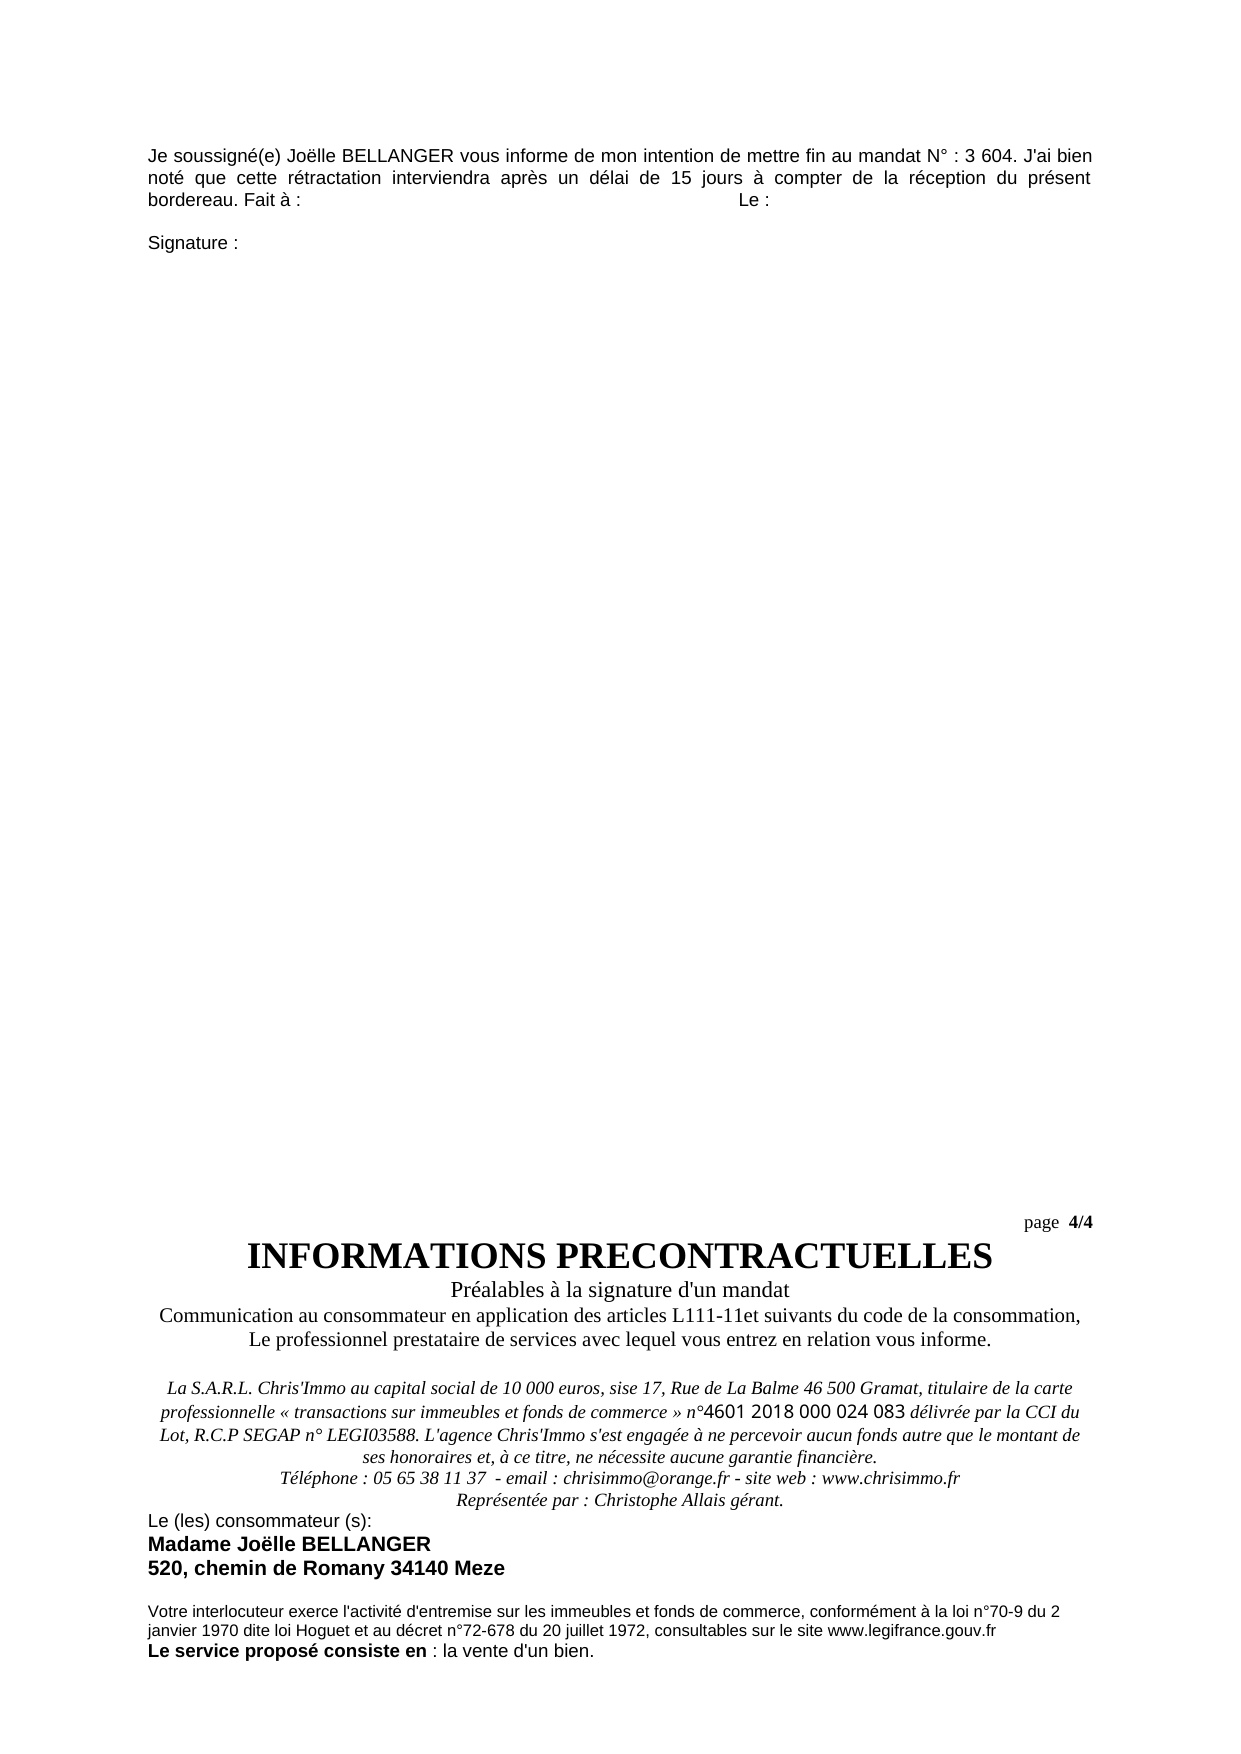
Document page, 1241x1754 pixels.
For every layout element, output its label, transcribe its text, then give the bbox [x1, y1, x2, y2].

text Le (les) consommateur (s): [148, 1510, 1092, 1532]
text Le service proposé consiste en : la vente d'un bien. [148, 1640, 1092, 1661]
text Signature : [148, 232, 1092, 253]
text Votre interlocuteur exerce l'activité d'entremise sur les immeubles et fonds de commerce, conformément à la loi n°70-9 du 2 janvier 1970 dite loi Hoguet et au décret n°72-678 du 20 juillet 1972, consultables sur le site www.legifrance.gouv.fr [148, 1601, 1092, 1640]
text Préalables à la signature d'un mandat [148, 1276, 1092, 1302]
text Téléphone : 05 65 38 11 37 - email : chrisimmo@orange.fr - site web : www.chrisimmo.fr [148, 1467, 1092, 1489]
text Représentée par : Christophe Allais gérant. [148, 1489, 1092, 1510]
text Je soussigné(e) Joëlle BELLANGER vous informe de mon intention de mettre fin au mandat N° : 3 604. J'ai bien noté que cette rétractation interviendra après un délai de 15 jours à compter de la réception du présent bordereau. Fait à : Le : [148, 145, 1092, 210]
text La S.A.R.L. Chris'Immo au capital social de 10 000 euros, sise 17, Rue de La Balme 46 500 Gramat, titulaire de la carte professionnelle « transactions sur immeubles et fonds de commerce » n°4601 2018 000 024 083 délivrée par la CCI du Lot, R.C.P SEGAP n° LEGI03588. L'agence Chris'Immo s'est engagée à ne percevoir aucun fonds autre que le montant de ses honoraires et, à ce titre, ne nécessite aucune garantie financière. [148, 1377, 1092, 1467]
text INFORMATIONS PRECONTRACTUELLES [148, 1233, 1092, 1276]
text Le professionnel prestataire de services avec lequel vous entrez en relation vous informe. [148, 1327, 1092, 1351]
text page 4/4 [148, 1211, 1092, 1233]
text 520, chemin de Romany 34140 Meze [148, 1556, 1092, 1580]
text Madame Joëlle BELLANGER [148, 1532, 1092, 1556]
text Communication au consommateur en application des articles L111-11et suivants du code de la consommation, [148, 1302, 1092, 1327]
